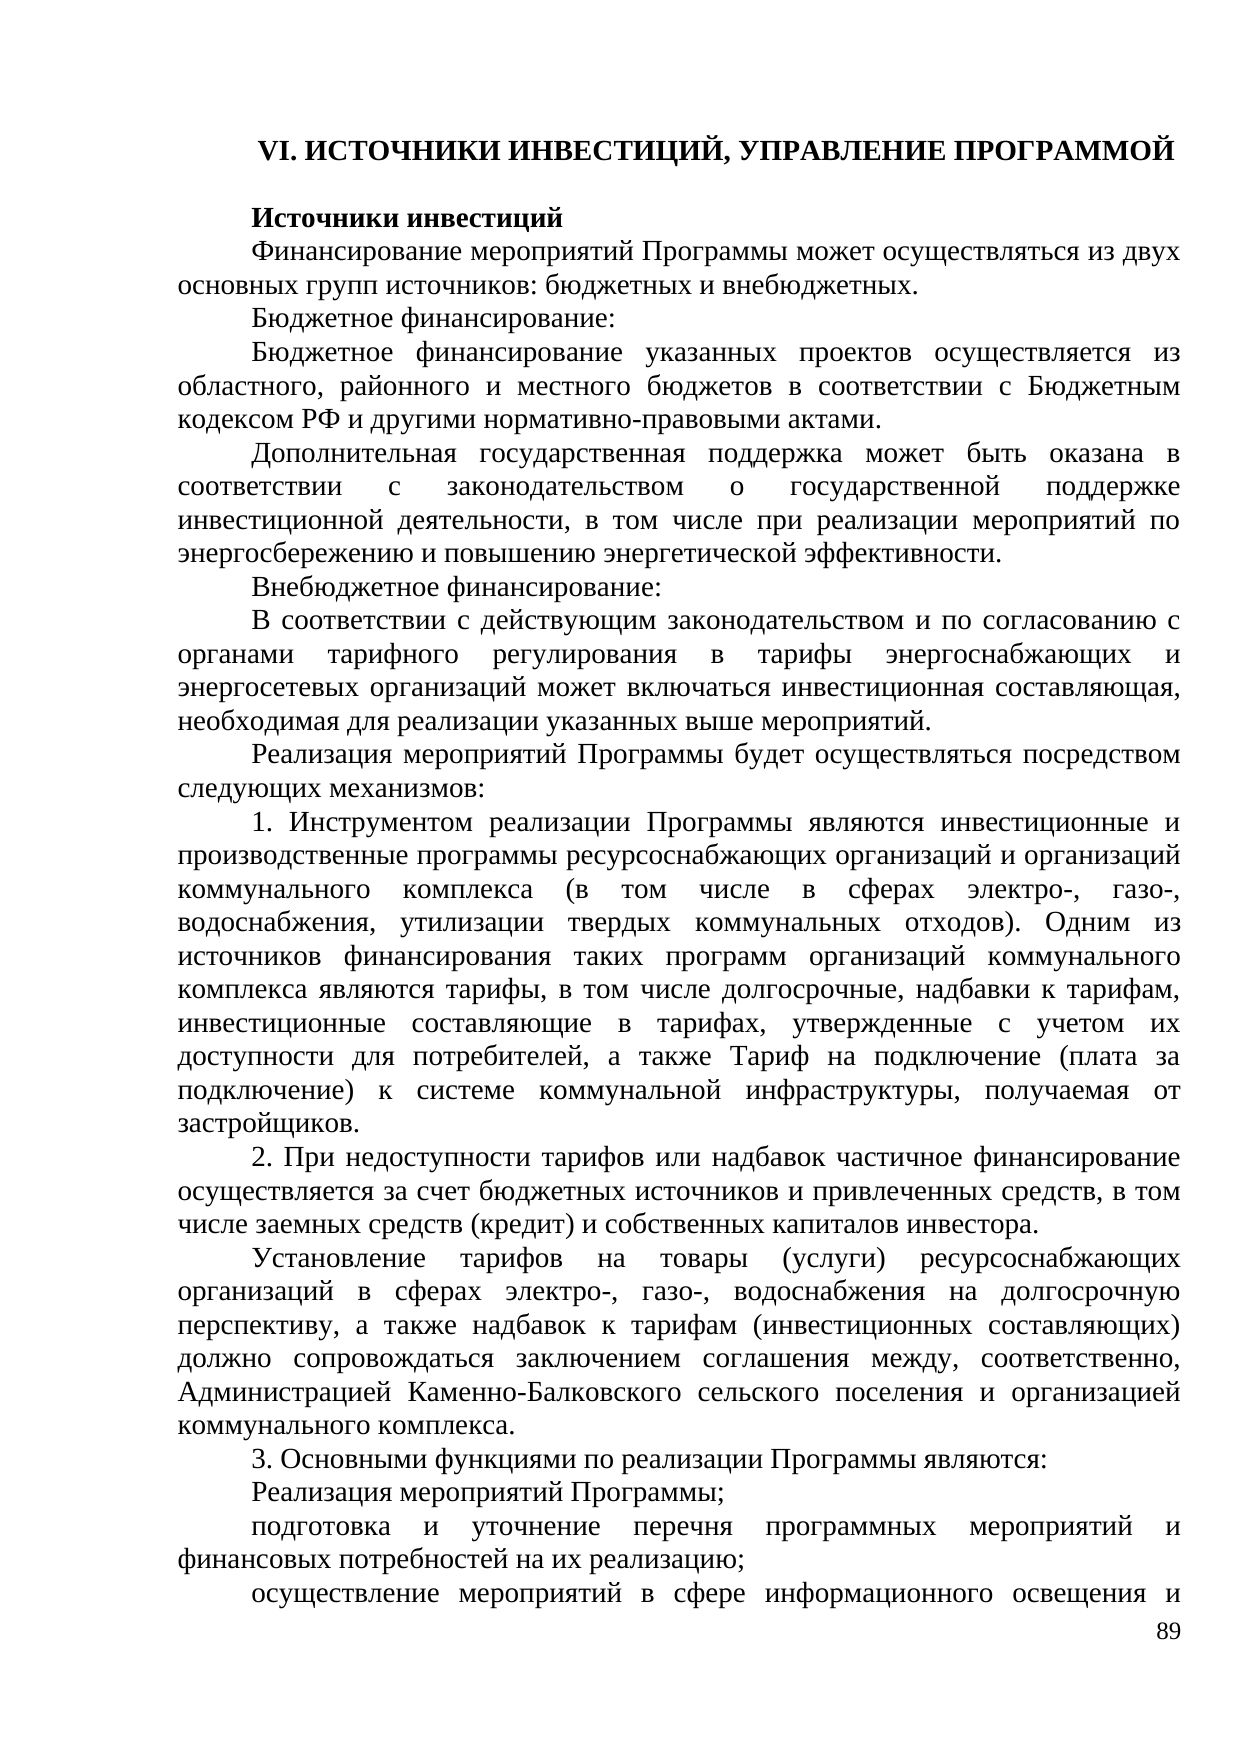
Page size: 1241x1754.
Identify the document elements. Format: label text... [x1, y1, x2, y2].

text Дополнительная государственная поддержка может быть оказана в соответствии с законодательством о государственной поддержке инвестиционной деятельности, в том числе при реализации мероприятий по энергосбережению и повышению энергетической эффективности. [177, 435, 1181, 569]
text Внебюджетное финансирование: [177, 569, 1181, 602]
text VI. ИСТОЧНИКИ ИНВЕСТИЦИЙ, УПРАВЛЕНИЕ ПРОГРАММОЙ [177, 133, 1181, 166]
text 2. При недоступности тарифов или надбавок частичное финансирование осуществляется за счет бюджетных источников и привлеченных средств, в том числе заемных средств (кредит) и собственных капиталов инвестора. [177, 1139, 1181, 1240]
text 3. Основными функциями по реализации Программы являются: [177, 1441, 1181, 1474]
text Источники инвестиций [177, 200, 1181, 233]
text Финансирование мероприятий Программы может осуществляться из двух основных групп источников: бюджетных и внебюджетных. [177, 233, 1181, 301]
text 1. Инструментом реализации Программы являются инвестиционные и производственные программы ресурсоснабжающих организаций и организаций коммунального комплекса (в том числе в сферах электро-, газо-, водоснабжения, утилизации твердых коммунальных отходов). Одним из источников финансирования таких программ организаций коммунального комплекса являются тарифы, в том числе долгосрочные, надбавки к тарифам, инвестиционные составляющие в тарифах, утвержденные с учетом их доступности для потребителей, а также Тариф на подключение (плата за подключение) к системе коммунальной инфраструктуры, получаемая от застройщиков. [177, 804, 1181, 1139]
text В соответствии с действующим законодательством и по согласованию с органами тарифного регулирования в тарифы энергоснабжающих и энергосетевых организаций может включаться инвестиционная составляющая, необходимая для реализации указанных выше мероприятий. [177, 602, 1181, 737]
text подготовка и уточнение перечня программных мероприятий и финансовых потребностей на их реализацию; [177, 1508, 1181, 1575]
text Реализация мероприятий Программы; [177, 1474, 1181, 1508]
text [177, 1575, 1181, 1609]
text Бюджетное финансирование: [177, 301, 1181, 334]
text Бюджетное финансирование указанных проектов осуществляется из областного, районного и местного бюджетов в соответствии с Бюджетным кодексом РФ и другими нормативно-правовыми актами. [177, 334, 1181, 435]
text Установление тарифов на товары (услуги) ресурсоснабжающих организаций в сферах электро-, газо-, водоснабжения на долгосрочную перспективу, а также надбавок к тарифам (инвестиционных составляющих) должно сопровождаться заключением соглашения между, соответственно, Администрацией Каменно-Балковского сельского поселения и организацией коммунального комплекса. [177, 1240, 1181, 1441]
text Реализация мероприятий Программы будет осуществляться посредством следующих механизмов: [177, 737, 1181, 804]
